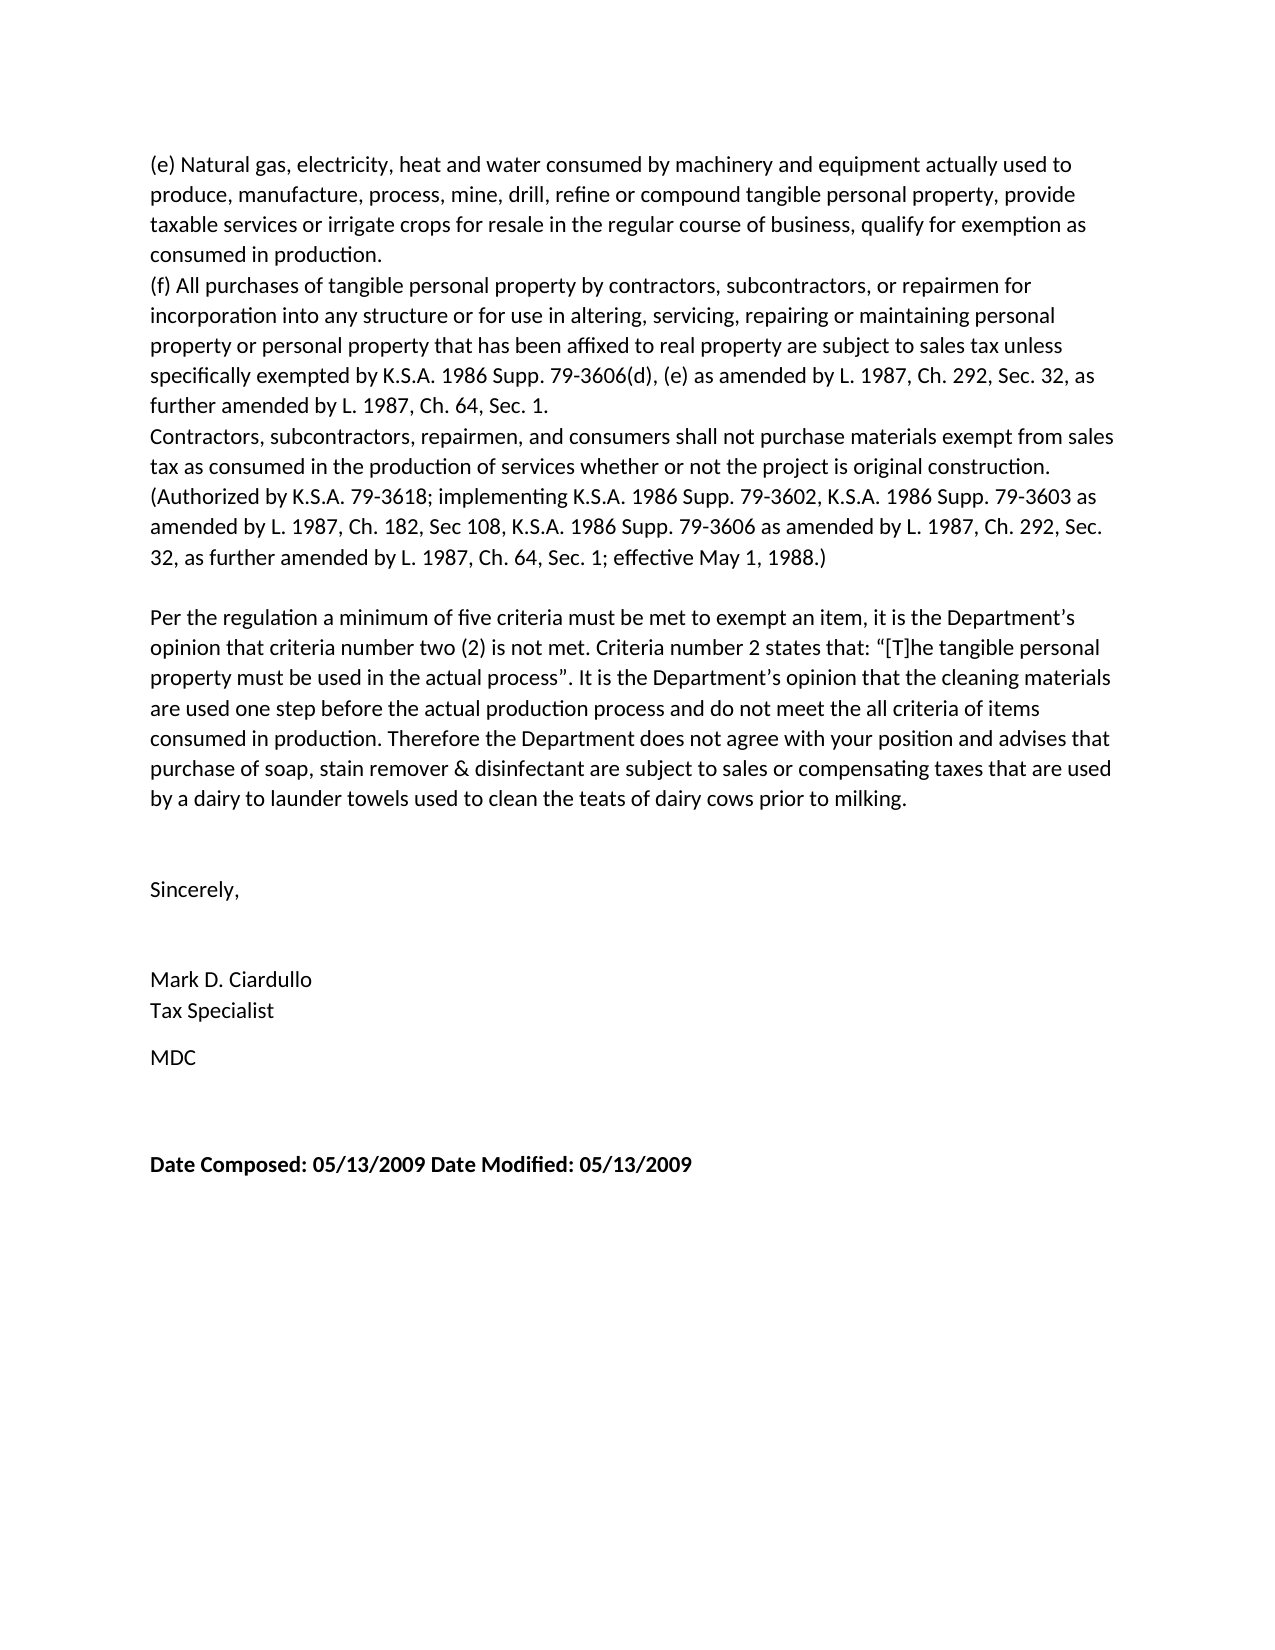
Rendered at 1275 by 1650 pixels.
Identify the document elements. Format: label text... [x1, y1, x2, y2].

text MDC [150, 1043, 1125, 1071]
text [150, 150, 1125, 1024]
text Date Composed: 05/13/2009 Date Modified: 05/13/2009 [150, 1089, 1125, 1178]
